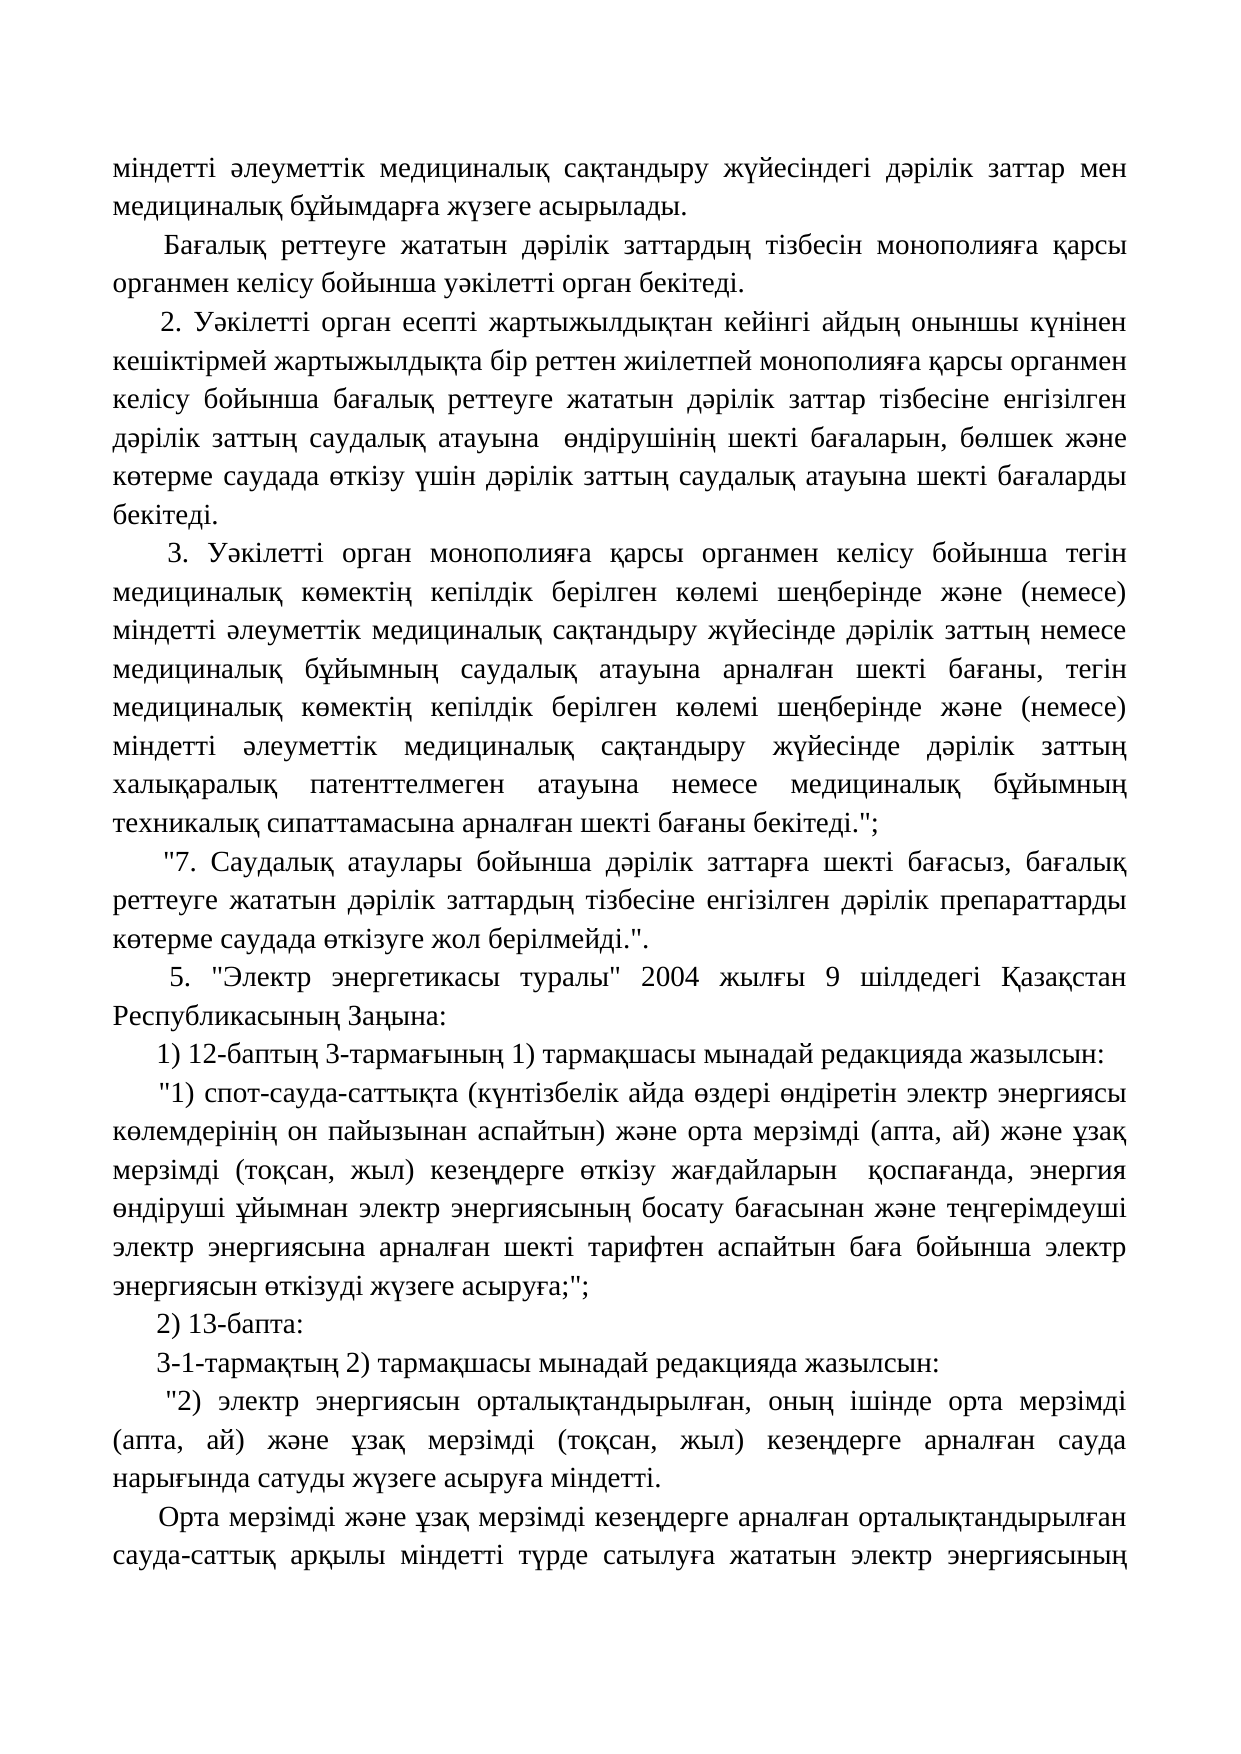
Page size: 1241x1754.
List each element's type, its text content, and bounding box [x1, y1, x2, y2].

text "1) спот-сауда-саттықта (күнтізбелік айда өздері өндіретін электр энергиясы көлемдерінің он пайызынан аспайтын) және орта мерзімді (апта, ай) және ұзақ мерзімді (тоқсан, жыл) кезеңдерге өткізу жағдайларын қоспағанда, энергия өндіруші ұйымнан электр энергиясының босату бағасынан және теңгерімдеуші электр энергиясына арналған шекті тарифтен аспайтын баға бойынша электр энергиясын өткізуді жүзеге асыруға;"; [112, 1075, 1128, 1301]
text "7. Саудалық атаулары бойынша дәрілік заттарға шекті бағасыз, бағалық реттеуге жататын дәрілік заттардың тізбесіне енгізілген дәрілік препараттарды көтерме саудада өткізуге жол берілмейді.". [112, 844, 1128, 954]
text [112, 150, 1128, 222]
text Бағалық реттеуге жататын дәрілік заттардың тізбесін монополияға қарсы органмен келісу бойынша уәкілетті орган бекітеді. [112, 227, 1128, 299]
text "2) электр энергиясын орталықтандырылған, оның ішінде орта мерзімді (апта, ай) және ұзақ мерзімді (тоқсан, жыл) кезеңдерге арналған сауда нарығында сатуды жүзеге асыруға міндетті. [112, 1383, 1128, 1494]
text 2) 13-бапта: [112, 1306, 1128, 1340]
text 3. Уәкілетті орган монополияға қарсы органмен келісу бойынша тегін медициналық көмектің кепілдік берілген көлемі шеңберінде және (немесе) міндетті әлеуметтік медициналық сақтандыру жүйесінде дәрілік заттың немесе медициналық бұйымның саудалық атауына арналған шекті бағаны, тегін медициналық көмектің кепілдік берілген көлемі шеңберінде және (немесе) міндетті әлеуметтік медициналық сақтандыру жүйесінде дәрілік заттың халықаралық патенттелмеген атауына немесе медициналық бұйымның техникалық сипаттамасына арналған шекті бағаны бекітеді."; [112, 535, 1128, 839]
text 2. Уәкілетті орган есепті жартыжылдықтан кейінгі айдың оныншы күнінен кешіктірмей жартыжылдықта бір реттен жиілетпей монополияға қарсы органмен келісу бойынша бағалық реттеуге жататын дәрілік заттар тізбесіне енгізілген дәрілік заттың саудалық атауына өндірушінің шекті бағаларын, бөлшек және көтерме саудада өткізу үшін дәрілік заттың саудалық атауына шекті бағаларды бекітеді. [112, 304, 1128, 530]
text 5. "Электр энергетикасы туралы" 2004 жылғы 9 шілдедегі Қазақстан Республикасының Заңына: [112, 959, 1128, 1031]
text 3-1-тармақтың 2) тармақшасы мынадай редакцияда жазылсын: [112, 1345, 1128, 1378]
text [112, 1499, 1128, 1571]
text 1) 12-баптың 3-тармағының 1) тармақшасы мынадай редакцияда жазылсын: [112, 1036, 1128, 1070]
